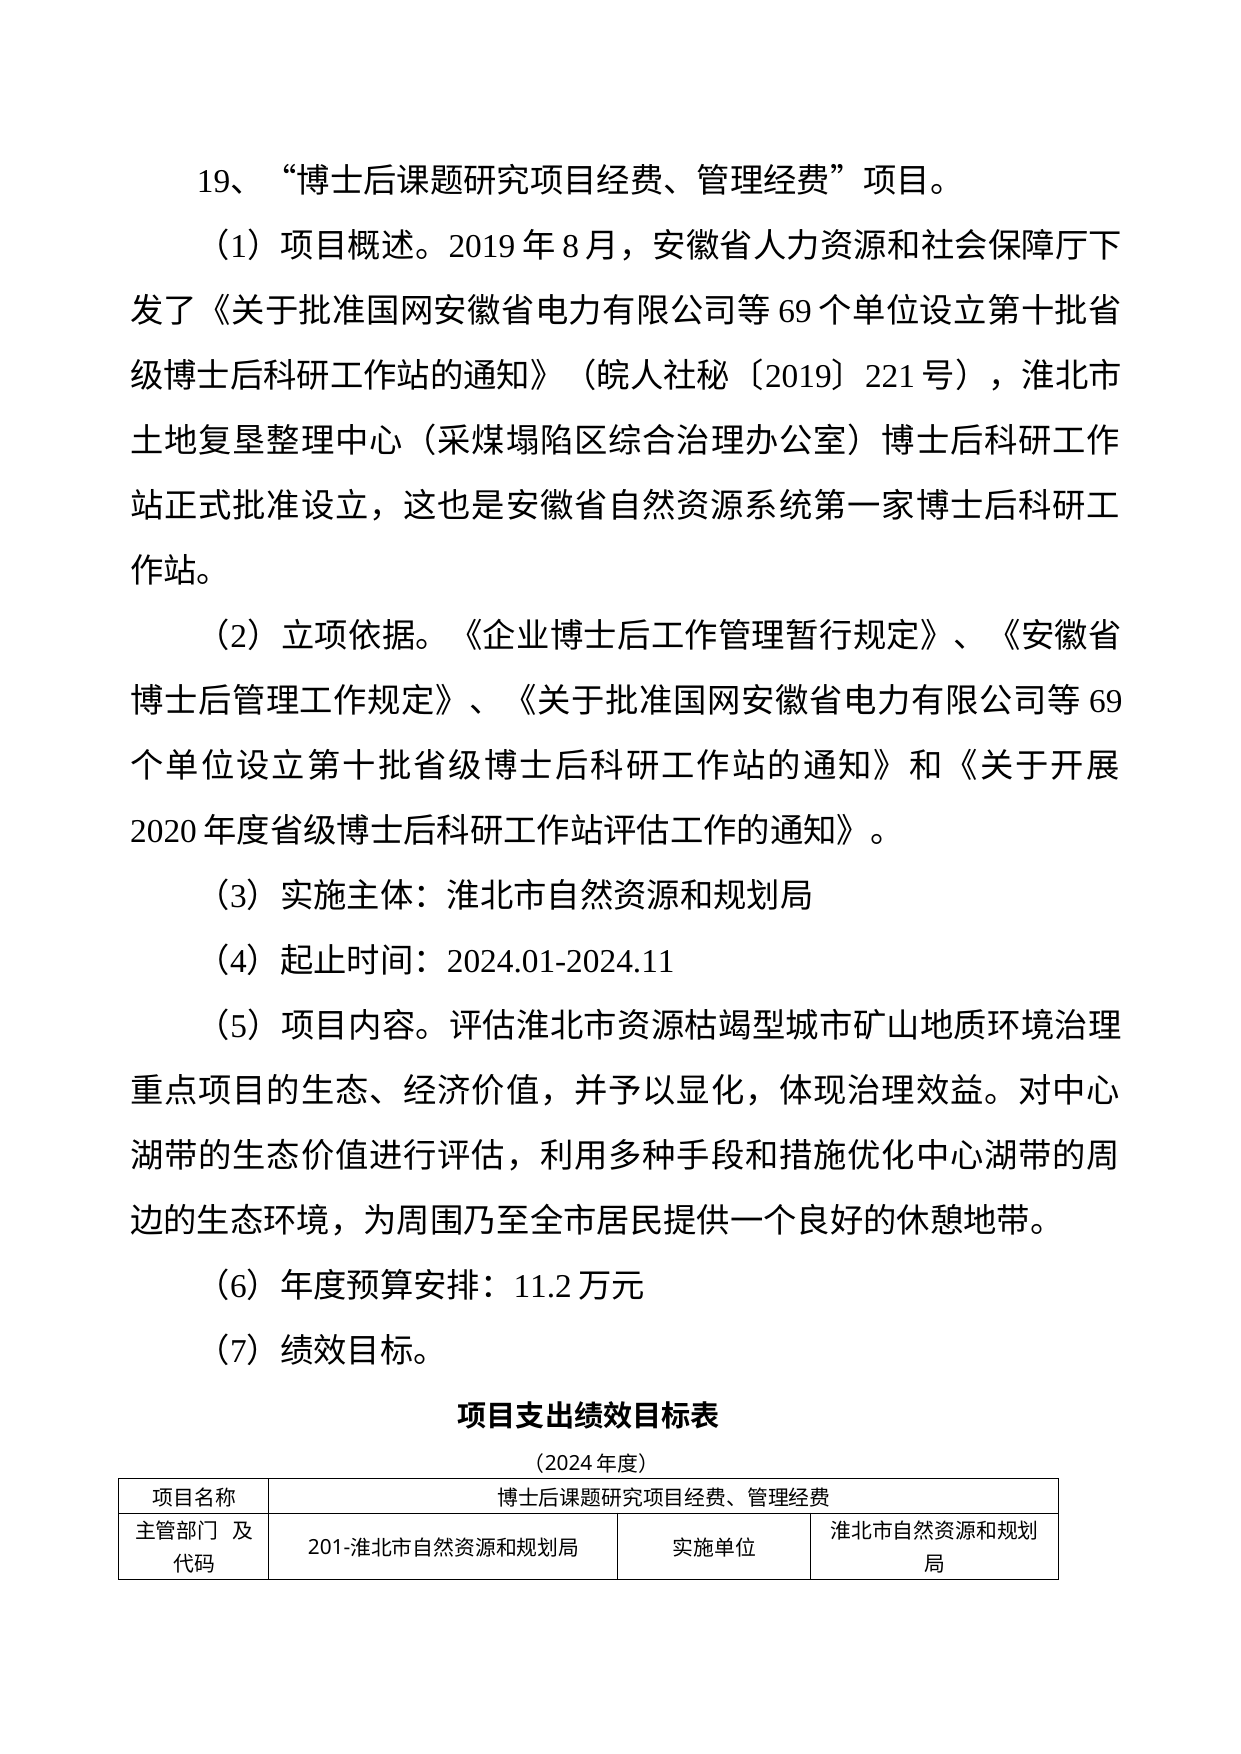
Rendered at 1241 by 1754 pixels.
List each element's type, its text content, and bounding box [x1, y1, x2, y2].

table_cell 淮北市自然资源和规划局 [811, 1514, 1058, 1579]
text （2）立项依据。《企业博士后工作管理暂行规定》、《安徽省博士后管理工作规定》、《关于批准国网安徽省电力有限公司等69个单位设立第十批省级博士后科研工作站的通知》和《关于开展2020年度省级博士后科研工作站评估工作的通知》。 [130, 601, 1122, 861]
text 19、“博士后课题研究项目经费、管理经费”项目。 [130, 146, 1122, 211]
table_cell 实施单位 [618, 1514, 810, 1579]
text （1）项目概述。2019年8月，安徽省人力资源和社会保障厅下发了《关于批准国网安徽省电力有限公司等69个单位设立第十批省级博士后科研工作站的通知》（皖人社秘〔2019〕221号），淮北市土地复垦整理中心（采煤塌陷区综合治理办公室）博士后科研工作站正式批准设立，这也是安徽省自然资源系统第一家博士后科研工作站。 [130, 211, 1122, 601]
text （4）起止时间：2024.01-2024.11 [130, 926, 1122, 991]
text （5）项目内容。评估淮北市资源枯竭型城市矿山地质环境治理重点项目的生态、经济价值，并予以显化，体现治理效益。对中心湖带的生态价值进行评估，利用多种手段和措施优化中心湖带的周边的生态环境，为周围乃至全市居民提供一个良好的休憩地带。 [130, 991, 1122, 1251]
table_cell 主管部门 及代码 [119, 1514, 268, 1579]
text （7）绩效目标。 [130, 1316, 1122, 1381]
table_cell （2024年度） [119, 1446, 1058, 1478]
text （6）年度预算安排：11.2万元 [130, 1251, 1122, 1316]
text （3）实施主体：淮北市自然资源和规划局 [130, 861, 1122, 926]
table_header 项目支出绩效目标表 [119, 1381, 1058, 1446]
table_cell 博士后课题研究项目经费、管理经费 [269, 1479, 1058, 1513]
table_cell 项目名称 [119, 1479, 268, 1513]
table_cell 201-淮北市自然资源和规划局 [269, 1514, 617, 1579]
